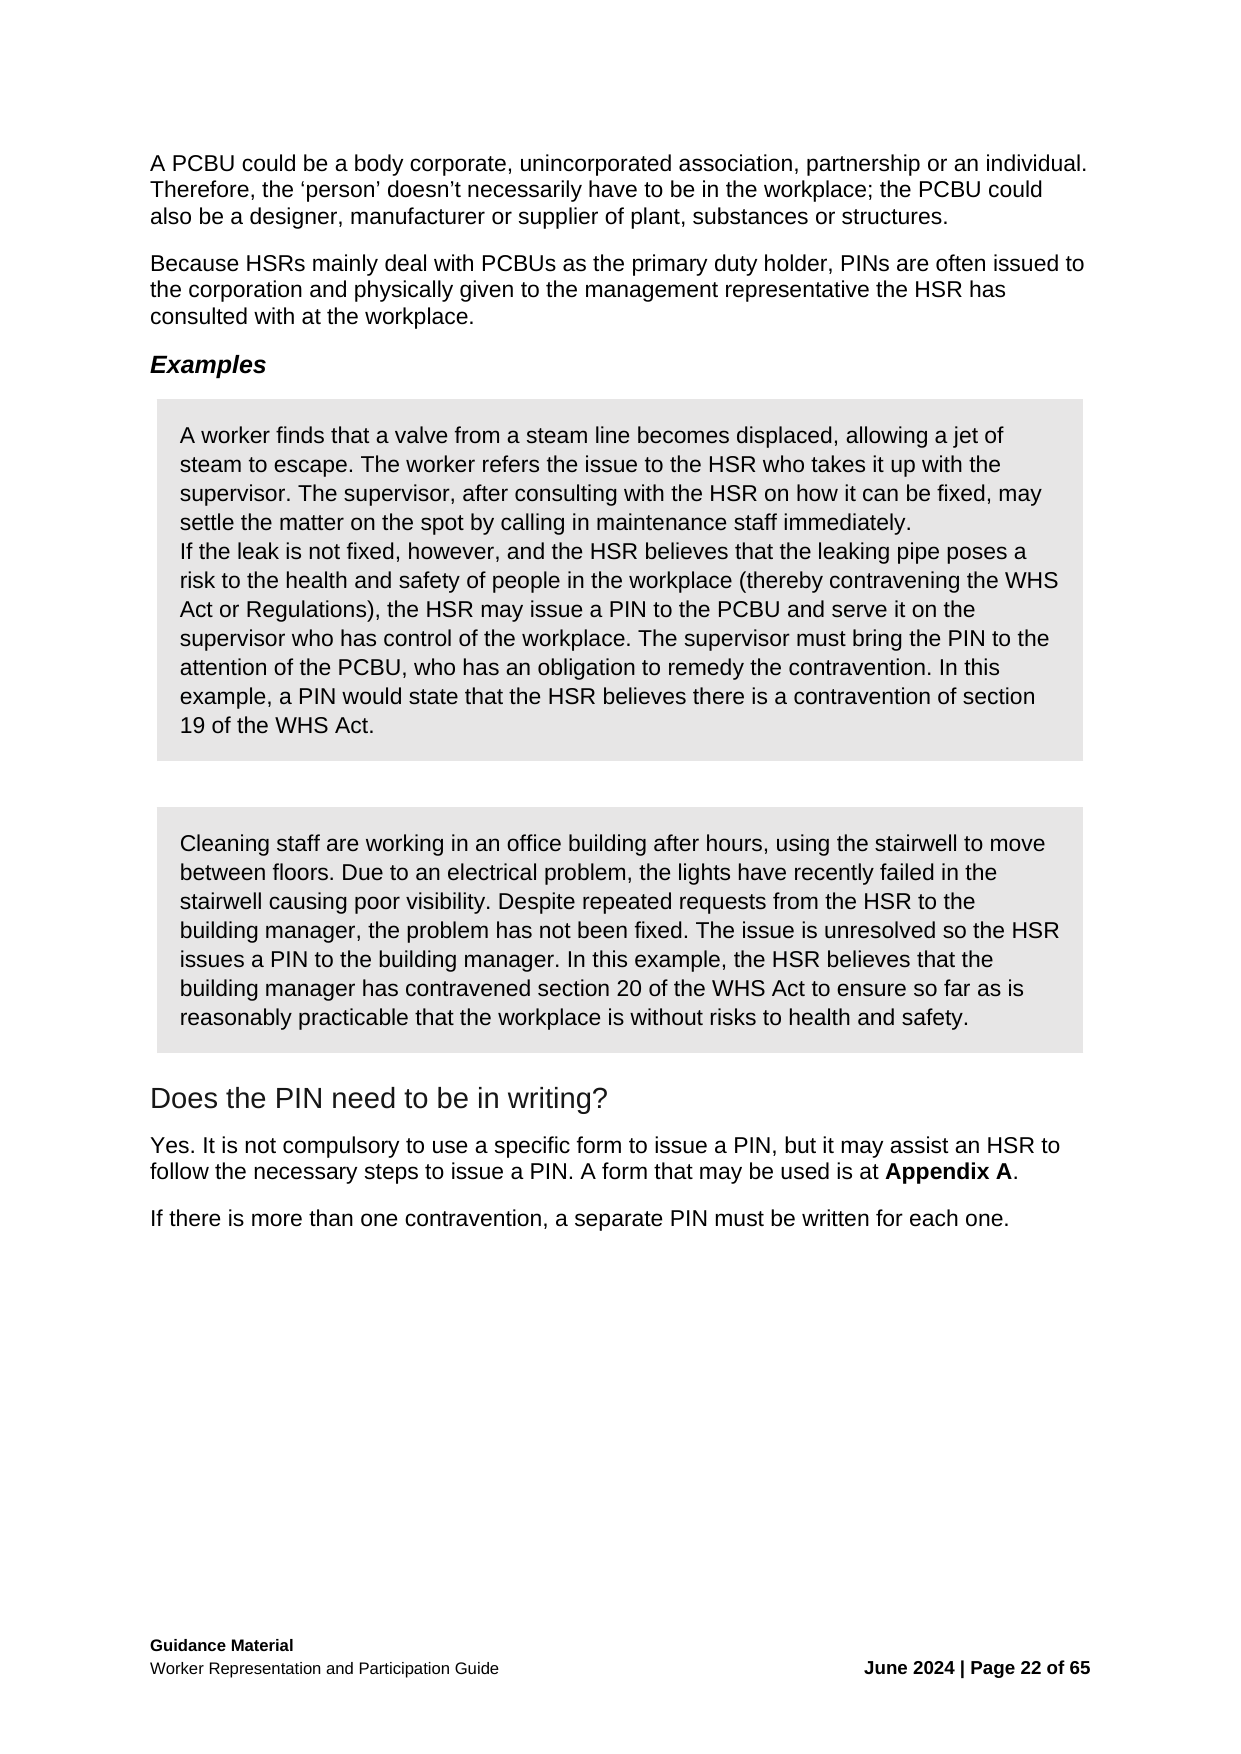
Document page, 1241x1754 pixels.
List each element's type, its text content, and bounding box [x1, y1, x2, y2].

text Yes. It is not compulsory to use a specific form to issue a PIN, but it may assist an HSR to follow the necessary steps to issue a PIN. A form that may be used is at Appendix A. [150, 1132, 1090, 1184]
text A PCBU could be a body corporate, unincorporated association, partnership or an individual. Therefore, the ‘person’ doesn’t necessarily have to be in the workplace; the PCBU could also be a designer, manufacturer or supplier of plant, substances or structures. [150, 150, 1090, 229]
text If the leak is not fixed, however, and the HSR believes that the leaking pipe poses a risk to the health and safety of people in the workplace (thereby contravening the WHS Act or Regulations), the HSR may issue a PIN to the PCBU and serve it on the supervisor who has control of the workplace. The supervisor must bring the PIN to the attention of the PCBU, who has an obligation to remedy the contravention. In this example, a PIN would state that the HSR believes there is a contravention of section 19 of the WHS Act. [159, 515, 1081, 759]
text Cleaning staff are working in an office building after hours, using the stairwell to move between floors. Due to an electrical problem, the lights have recently failed in the stairwell causing poor visibility. Despite repeated requests from the HSR to the building manager, the problem has not been fixed. The issue is unresolved so the HSR issues a PIN to the building manager. In this example, the HSR believes that the building manager has contravened section 20 of the WHS Act to ensure so far as is reasonably practicable that the workplace is without risks to health and safety. [159, 809, 1081, 1051]
subtitle Examples [150, 350, 1090, 378]
text Because HSRs mainly deal with PCBUs as the primary duty holder, PINs are often issued to the corporation and physically given to the management representative the HSR has consulted with at the workplace. [150, 250, 1090, 329]
text If there is more than one contravention, a separate PIN must be written for each one. [150, 1205, 1090, 1232]
text A worker finds that a valve from a steam line becomes displaced, allowing a jet of steam to escape. The worker refers the issue to the HSR who takes it up with the supervisor. The supervisor, after consulting with the HSR on how it can be fixed, may settle the matter on the spot by calling in maintenance staff immediately. [159, 401, 1081, 515]
subtitle Does the PIN need to be in writing? [150, 1081, 1090, 1114]
